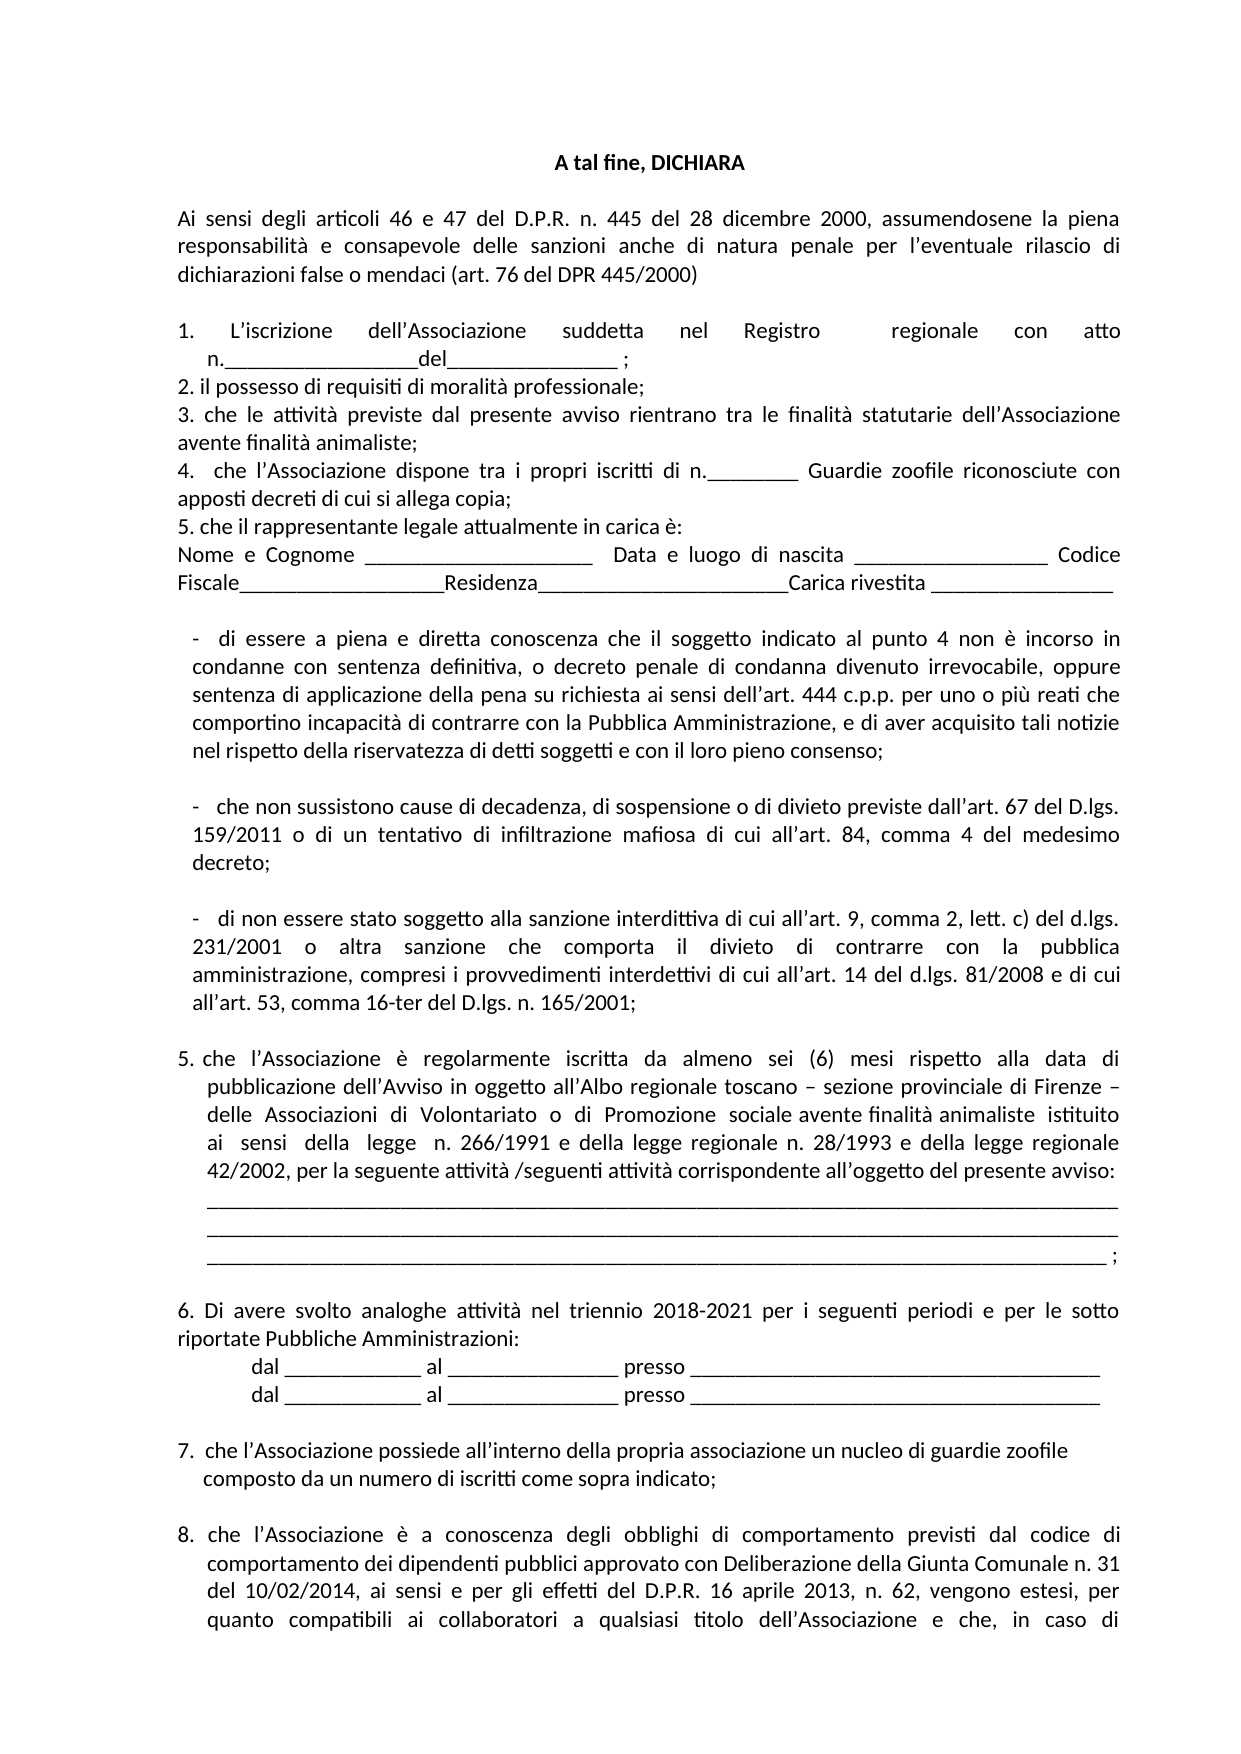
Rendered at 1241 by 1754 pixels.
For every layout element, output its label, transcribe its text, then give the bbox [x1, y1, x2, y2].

text 4. che l’Associazione dispone tra i propri iscritti di n.________ Guardie zoofile riconosciute con apposti decreti di cui si allega copia; [177, 456, 1122, 512]
text 2. il possesso di requisiti di moralità professionale; [177, 372, 1122, 400]
text 6. Di avere svolto analoghe attività nel triennio 2018-2021 per i seguenti periodi e per le sotto riportate Pubbliche Amministrazioni: [177, 1296, 1122, 1352]
text - che non sussistono cause di decadenza, di sospensione o di divieto previste dall’art. 67 del D.lgs. 159/2011 o di un tentativo di infiltrazione mafiosa di cui all’art. 84, comma 4 del medesimo decreto; [192, 792, 1122, 876]
text _______________________________________________________________________________ ; [207, 1240, 1122, 1268]
text ________________________________________________________________________________________________________________________________________________________________ [207, 1184, 1122, 1240]
text 5. che il rappresentante legale attualmente in carica è: [177, 512, 1122, 540]
text 1. L’iscrizione dell’Associazione suddetta nel Registro regionale con atto n._________________del_______________ ; [177, 316, 1122, 372]
text - di essere a piena e diretta conoscenza che il soggetto indicato al punto 4 non è incorso in condanne con sentenza definitiva, o decreto penale di condanna divenuto irrevocabile, oppure sentenza di applicazione della pena su richiesta ai sensi dell’art. 444 c.p.p. per uno o più reati che comportino incapacità di contrarre con la Pubblica Amministrazione, e di aver acquisito tali notizie nel rispetto della riservatezza di detti soggetti e con il loro pieno consenso; [192, 624, 1122, 764]
text - di non essere stato soggetto alla sanzione interdittiva di cui all’art. 9, comma 2, lett. c) del d.lgs. 231/2001 o altra sanzione che comporta il divieto di contrarre con la pubblica amministrazione, compresi i provvedimenti interdettivi di cui all’art. 14 del d.lgs. 81/2008 e di cui all’art. 53, comma 16-ter del D.lgs. n. 165/2001; [192, 904, 1122, 1016]
text 3. che le attività previste dal presente avviso rientrano tra le finalità statutarie dell’Associazione avente finalità animaliste; [177, 400, 1122, 456]
text A tal fine, DICHIARA [177, 148, 1122, 176]
text dal ____________ al _______________ presso ____________________________________ [177, 1352, 1122, 1381]
text Nome e Cognome ____________________ Data e luogo di nascita _________________ Codice Fiscale__________________Residenza______________________Carica rivestita ________________ [177, 540, 1122, 596]
text 7. che l’Associazione possiede all’interno della propria associazione un nucleo di guardie zoofile [177, 1437, 1122, 1464]
text Ai sensi degli articoli 46 e 47 del D.P.R. n. 445 del 28 dicembre 2000, assumendosene la piena responsabilità e consapevole delle sanzioni anche di natura penale per l’eventuale rilascio di dichiarazioni false o mendaci (art. 76 del DPR 445/2000) [177, 204, 1122, 288]
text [177, 1521, 1122, 1633]
text 5. che l’Associazione è regolarmente iscritta da almeno sei (6) mesi rispetto alla data di pubblicazione dell’Avviso in oggetto all’Albo regionale toscano – sezione provinciale di Firenze – delle Associazioni di Volontariato o di Promozione sociale avente finalità animaliste istituito ai sensi della legge n. 266/1991 e della legge regionale n. 28/1993 e della legge regionale 42/2002, per la seguente attività /seguenti attività corrispondente all’oggetto del presente avviso: [177, 1044, 1122, 1184]
text composto da un numero di iscritti come sopra indicato; [177, 1464, 1122, 1493]
text dal ____________ al _______________ presso ____________________________________ [251, 1381, 1122, 1408]
